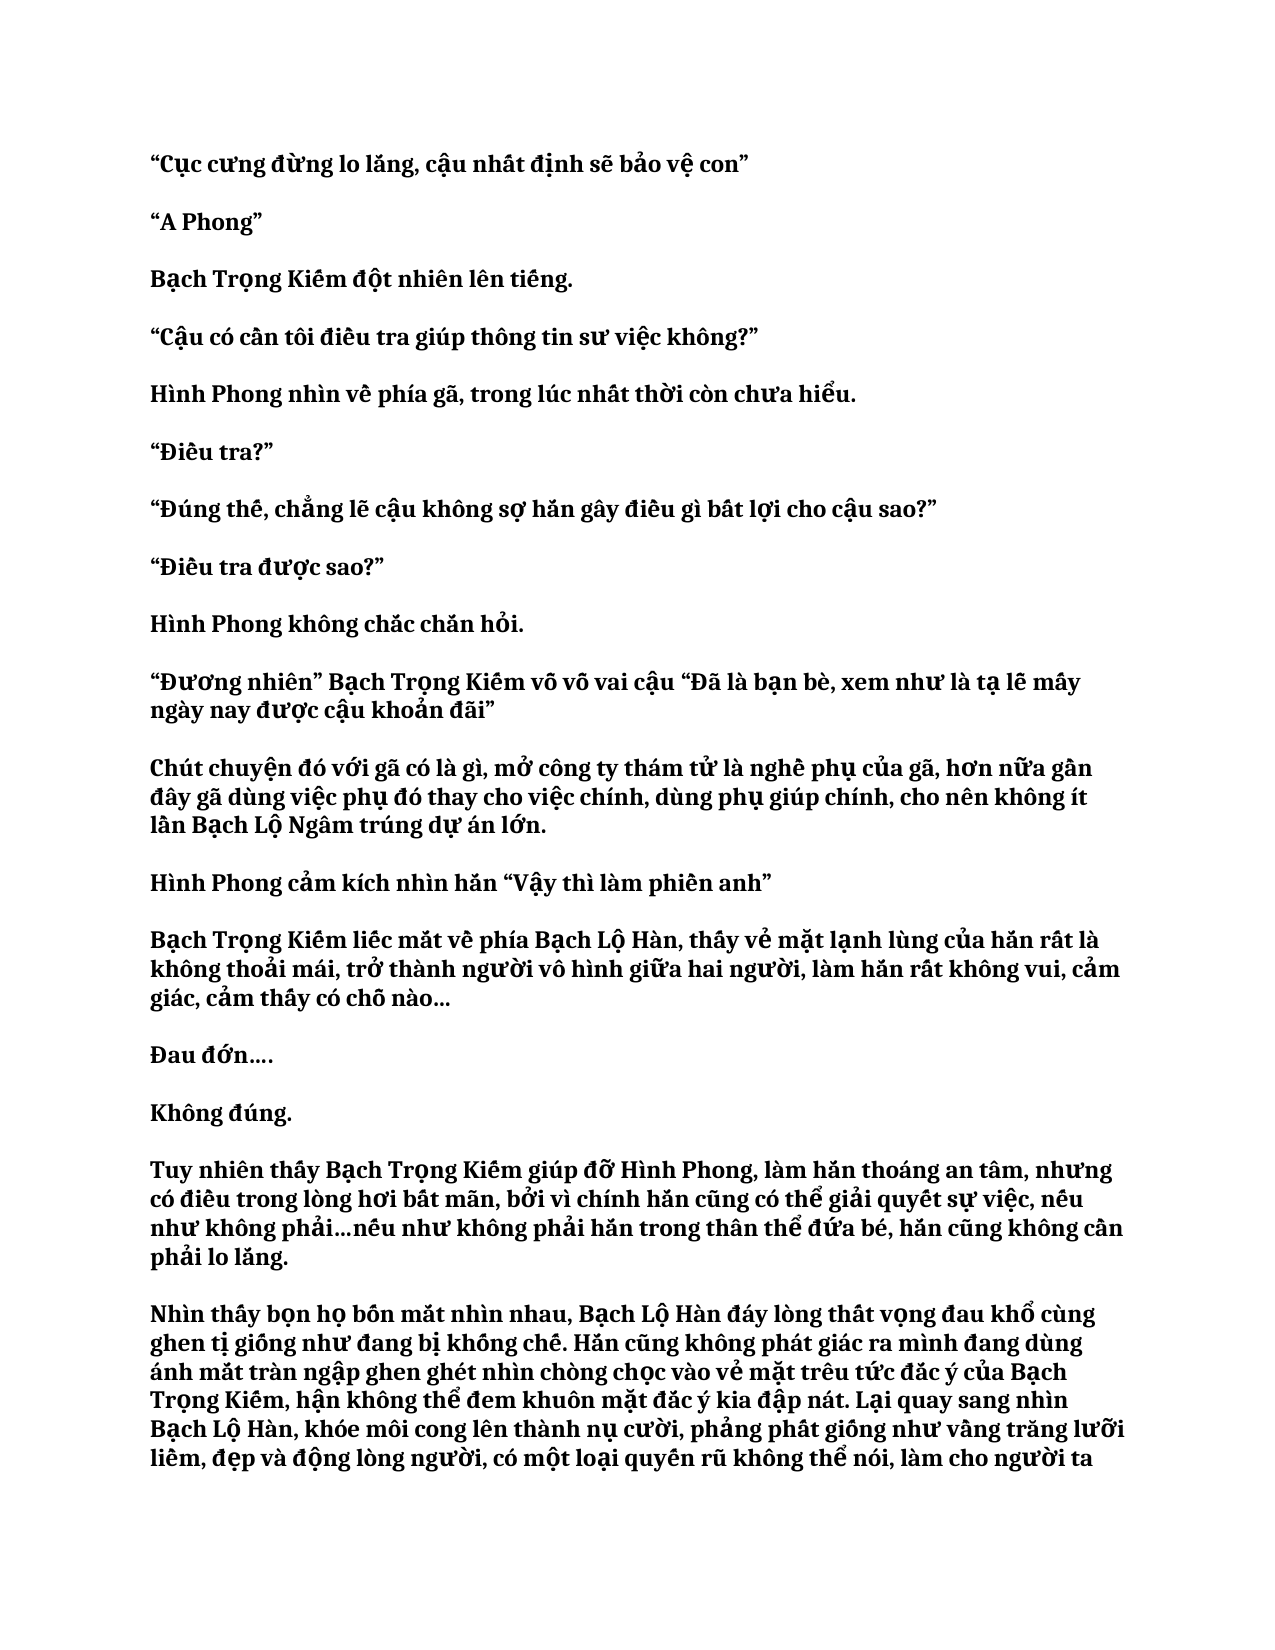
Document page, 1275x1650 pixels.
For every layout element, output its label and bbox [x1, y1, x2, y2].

text [150, 150, 1125, 1472]
